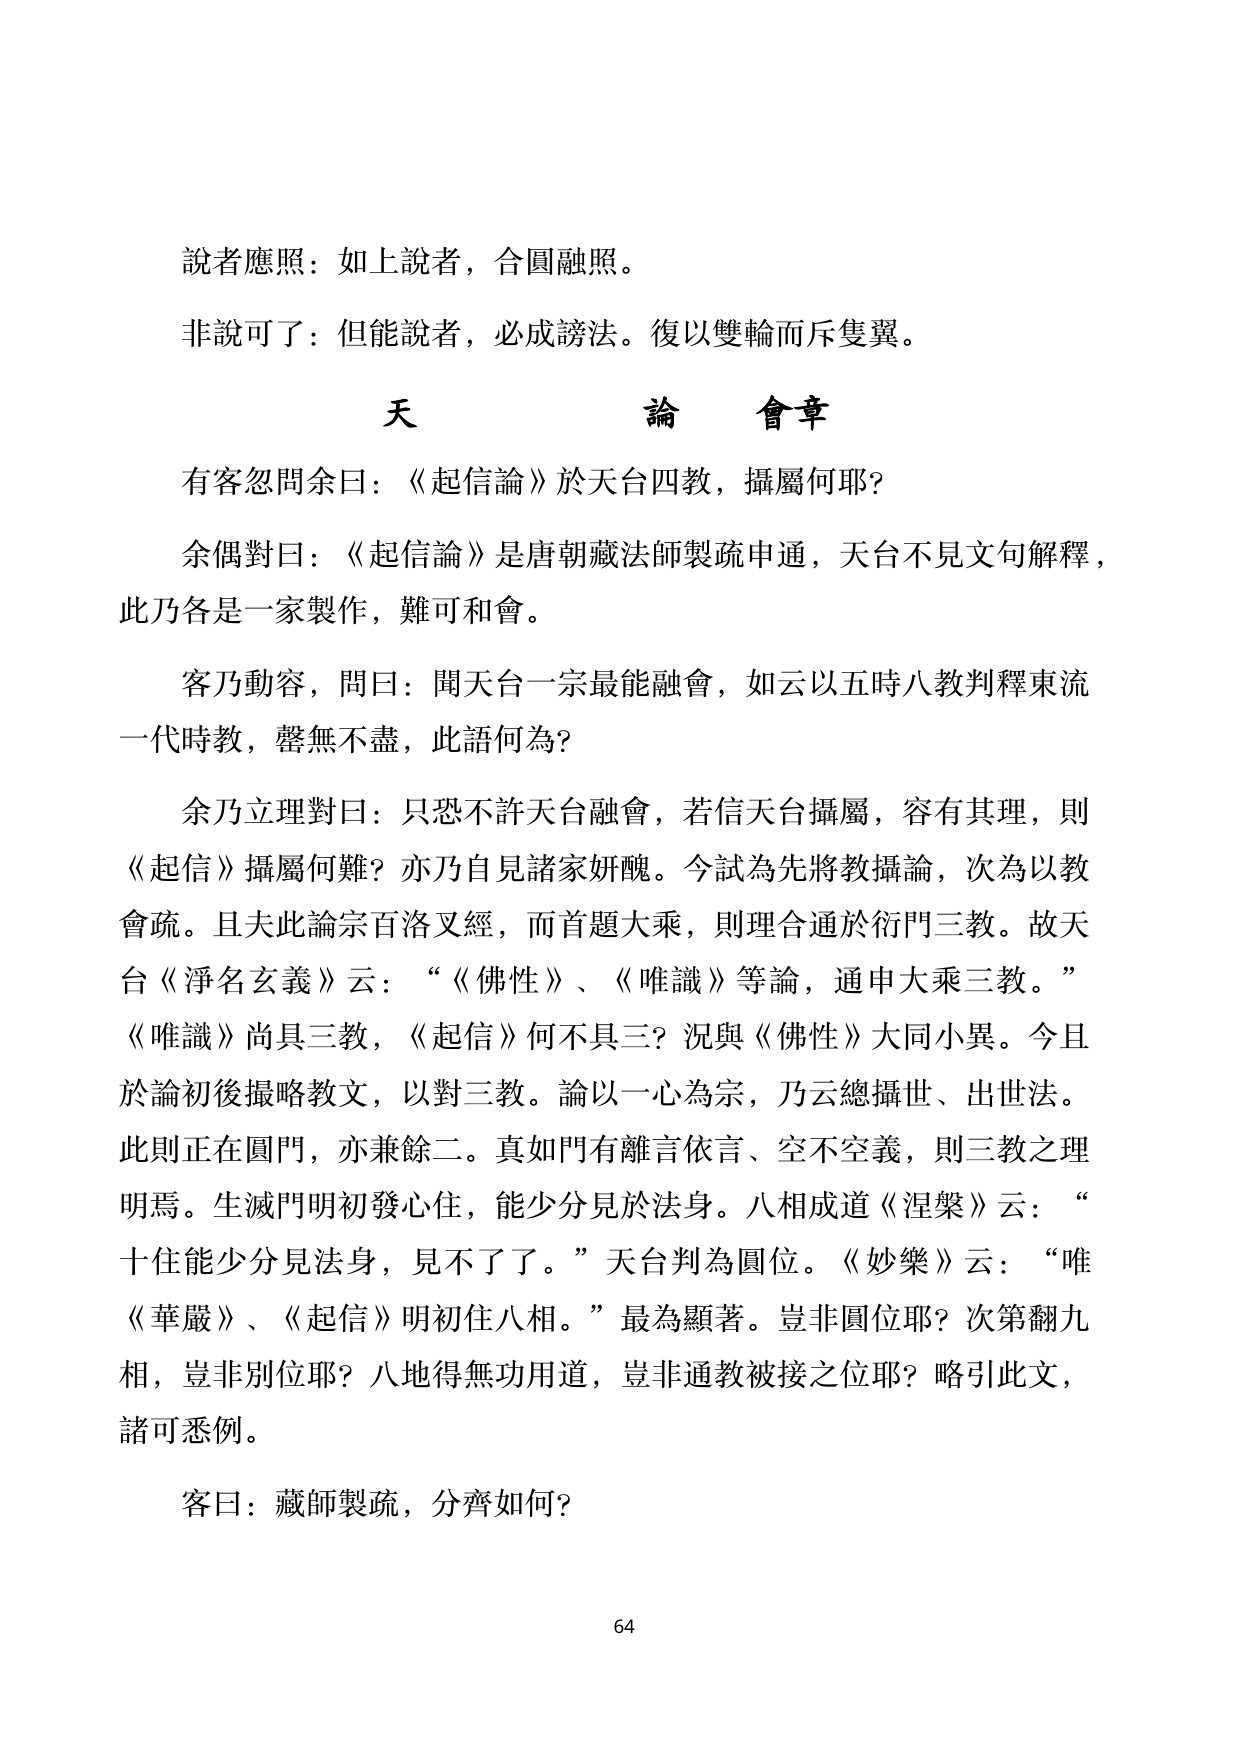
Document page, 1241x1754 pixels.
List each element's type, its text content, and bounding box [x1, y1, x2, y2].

text 非說可了：但能說者，必成謗法。復以雙輪而斥隻翼。 [118, 299, 1092, 356]
text 余乃立理對曰：只恐不許天台融會，若信天台攝屬，容有其理，則《起信》攝屬何難？亦乃自見諸家妍醜。今試為先將教攝論，次為以教會疏。且夫此論宗百洛叉經，而首題大乘，則理合通於衍門三教。故天台《淨名玄義》云：“《佛性》、《唯識》等論，通申大乘三教。”《唯識》尚具三教，《起信》何不具三？況與《佛性》大同小異。今且於論初後撮略教文，以對三教。論以一心為宗，乃云總攝世、出世法。此則正在圓門，亦兼餘二。真如門有離言依言、空不空義，則三教之理明焉。生滅門明初發心住，能少分見於法身。八相成道《涅槃》云：“十住能少分見法身，見不了了。”天台判為圓位。《妙樂》云：“唯《華嚴》、《起信》明初住八相。”最為顯著。豈非圓位耶？次第翻九相，豈非別位耶？八地得無功用道，豈非通教被接之位耶？略引此文，諸可悉例。 [118, 778, 1092, 1453]
text 客曰：藏師製疏，分齊如何？ [118, 1469, 1092, 1525]
text 有客忽問余曰：《起信論》於天台四教，攝屬何耶？ [118, 448, 1092, 504]
text 余偶對曰：《起信論》是唐朝藏法師製疏申通，天台不見文句解釋，此乃各是一家製作，難可和會。 [118, 520, 1092, 633]
text 客乃動容，問曰：聞天台一宗最能融會，如云以五時八教判釋東流一代時教，罄無不盡，此語何為？ [118, 649, 1092, 762]
text 說者應照：如上說者，合圓融照。 [118, 227, 1092, 283]
subtitle 天台教與《起信論》融會章 [118, 388, 1092, 432]
